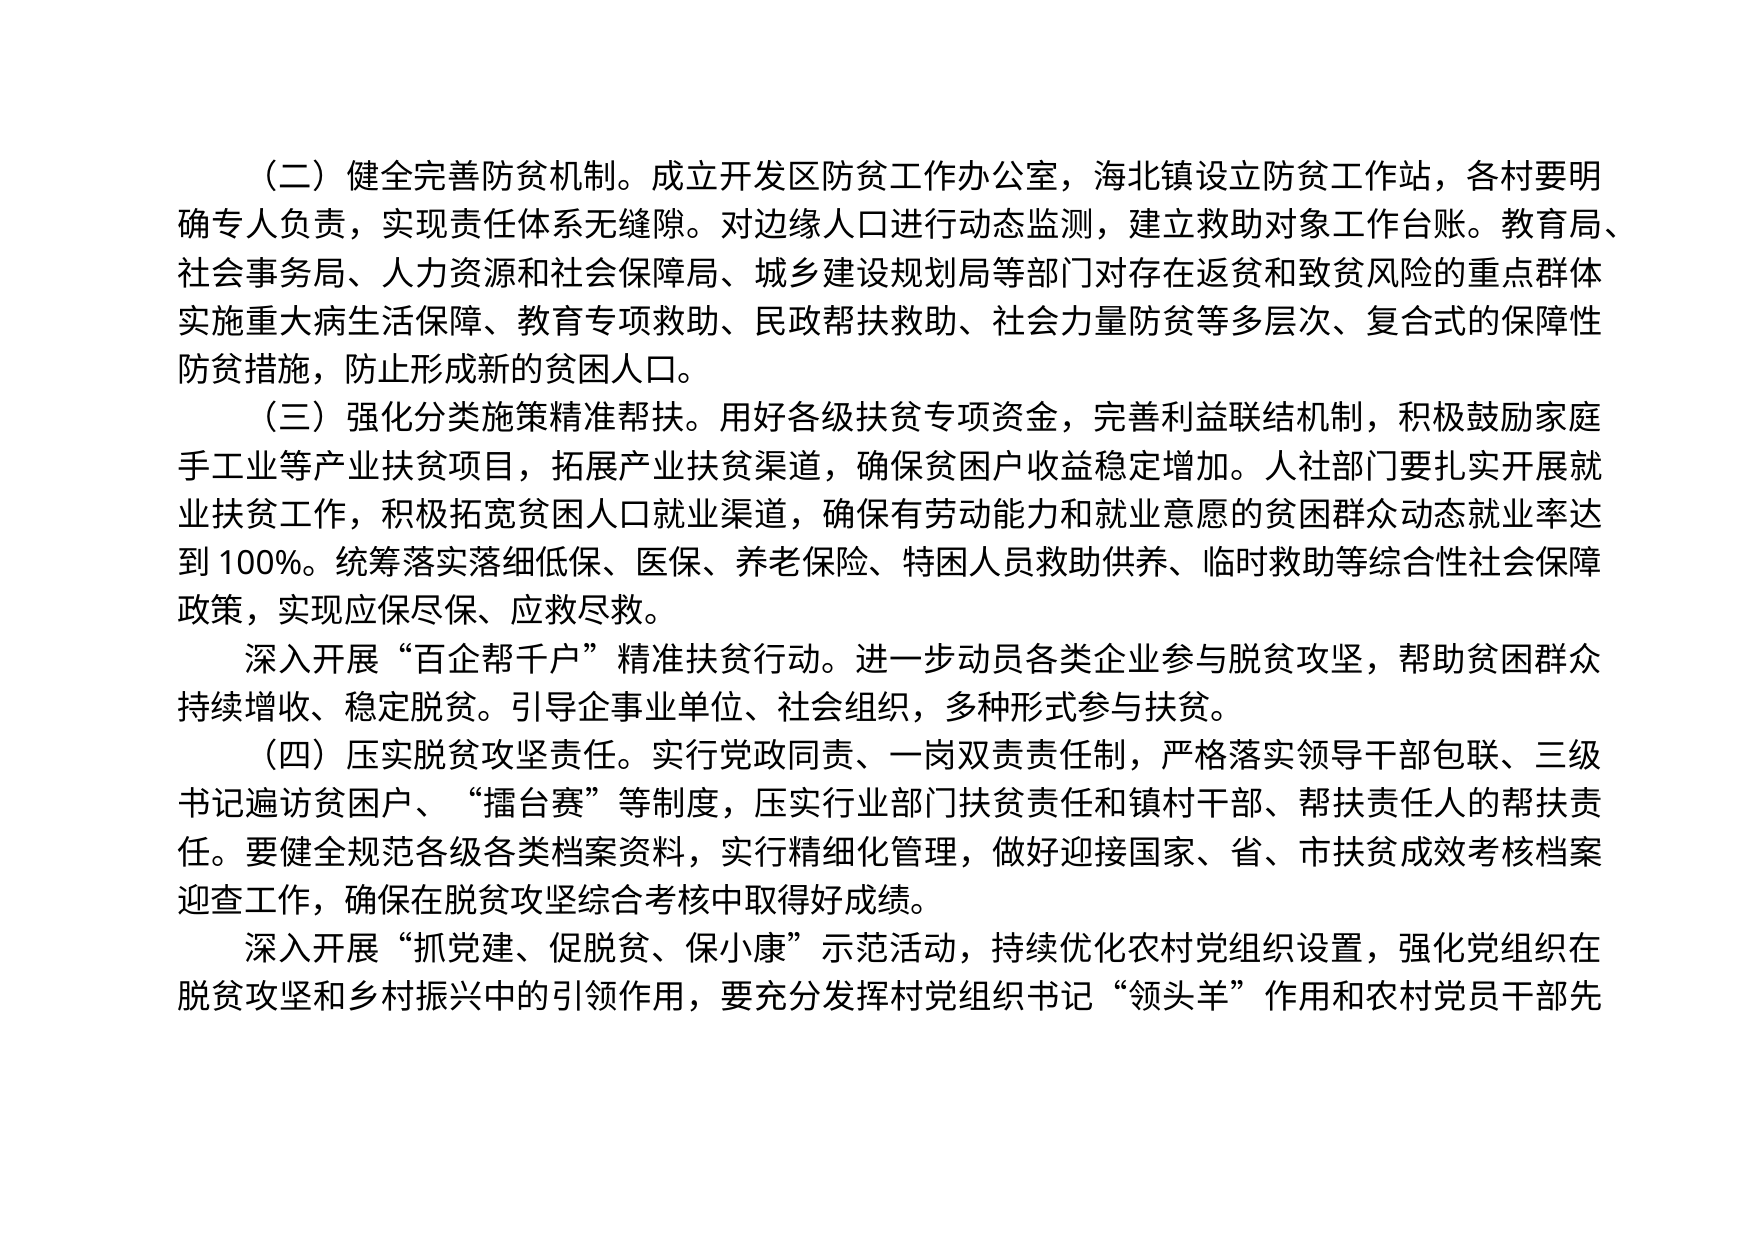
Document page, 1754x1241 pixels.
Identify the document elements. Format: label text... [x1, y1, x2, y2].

text （二）健全完善防贫机制。成立开发区防贫工作办公室，海北镇设立防贫工作站，各村要明确专人负责，实现责任体系无缝隙。对边缘人口进行动态监测，建立救助对象工作台账。教育局、社会事务局、人力资源和社会保障局、城乡建设规划局等部门对存在返贫和致贫风险的重点群体实施重大病生活保障、教育专项救助、民政帮扶救助、社会力量防贫等多层次、复合式的保障性防贫措施，防止形成新的贫困人口。 [177, 150, 1604, 391]
text （三）强化分类施策精准帮扶。用好各级扶贫专项资金，完善利益联结机制，积极鼓励家庭手工业等产业扶贫项目，拓展产业扶贫渠道，确保贫困户收益稳定增加。人社部门要扎实开展就业扶贫工作，积极拓宽贫困人口就业渠道，确保有劳动能力和就业意愿的贫困群众动态就业率达到100%。统筹落实落细低保、医保、养老保险、特困人员救助供养、临时救助等综合性社会保障政策，实现应保尽保、应救尽救。 [177, 391, 1604, 632]
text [177, 922, 1604, 1018]
text 深入开展“百企帮千户”精准扶贫行动。进一步动员各类企业参与脱贫攻坚，帮助贫困群众持续增收、稳定脱贫。引导企事业单位、社会组织，多种形式参与扶贫。 [177, 632, 1604, 729]
text （四）压实脱贫攻坚责任。实行党政同责、一岗双责责任制，严格落实领导干部包联、三级书记遍访贫困户、“擂台赛”等制度，压实行业部门扶贫责任和镇村干部、帮扶责任人的帮扶责任。要健全规范各级各类档案资料，实行精细化管理，做好迎接国家、省、市扶贫成效考核档案迎查工作，确保在脱贫攻坚综合考核中取得好成绩。 [177, 729, 1604, 922]
